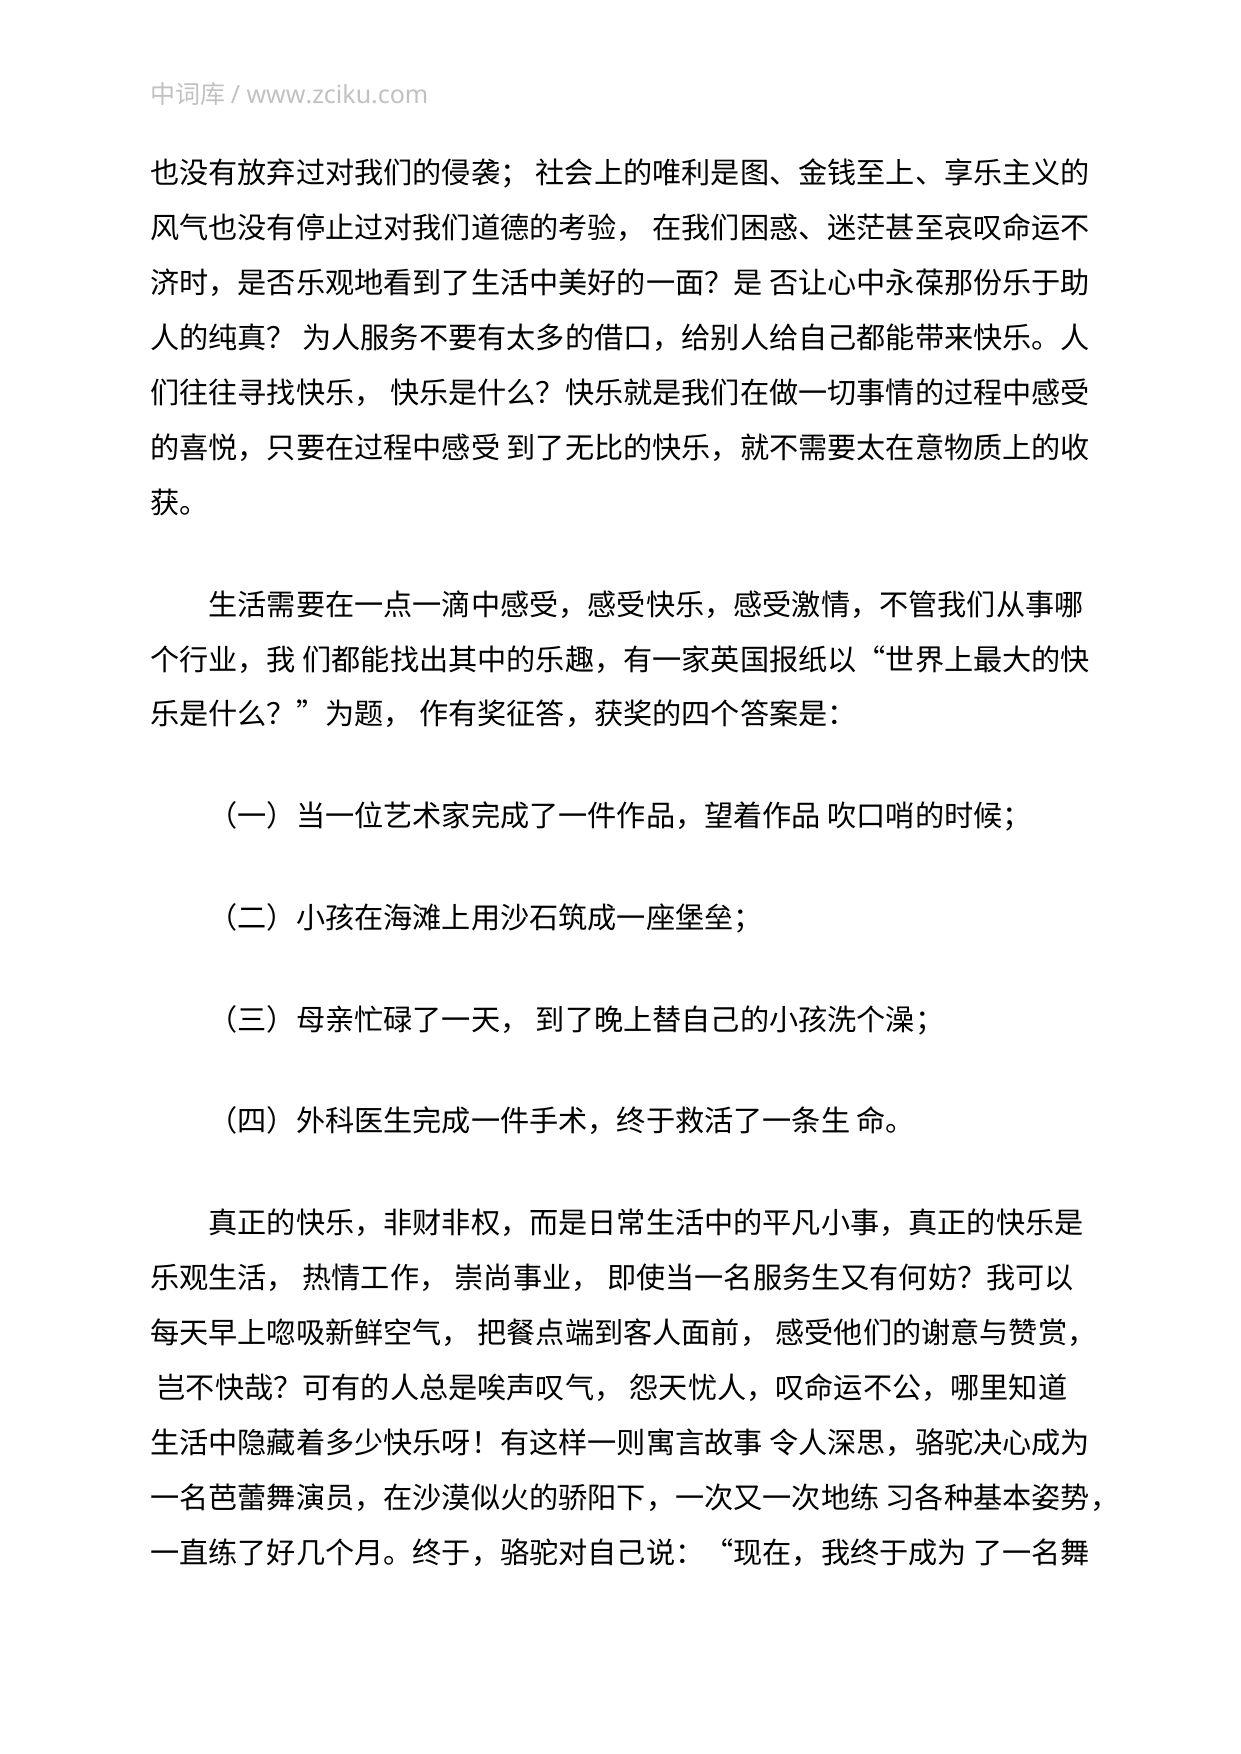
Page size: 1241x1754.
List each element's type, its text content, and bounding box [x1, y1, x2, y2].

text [150, 150, 1090, 522]
text （一）当一位艺术家完成了一件作品，望着作品 吹口哨的时候； [150, 793, 1090, 835]
text （二）小孩在海滩上用沙石筑成一座堡垒； [150, 894, 1090, 937]
text （三）母亲忙碌了一天， 到了晚上替自己的小孩洗个澡； [150, 996, 1090, 1038]
text （四）外科医生完成一件手术，终于救活了一条生 命。 [150, 1098, 1090, 1140]
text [150, 1200, 1090, 1571]
text 生活需要在一点一滴中感受，感受快乐，感受激情，不管我们从事哪个行业，我 们都能找出其中的乐趣，有一家英国报纸以“世界上最大的快乐是什么？”为题， 作有奖征答，获奖的四个答案是： [150, 581, 1090, 733]
